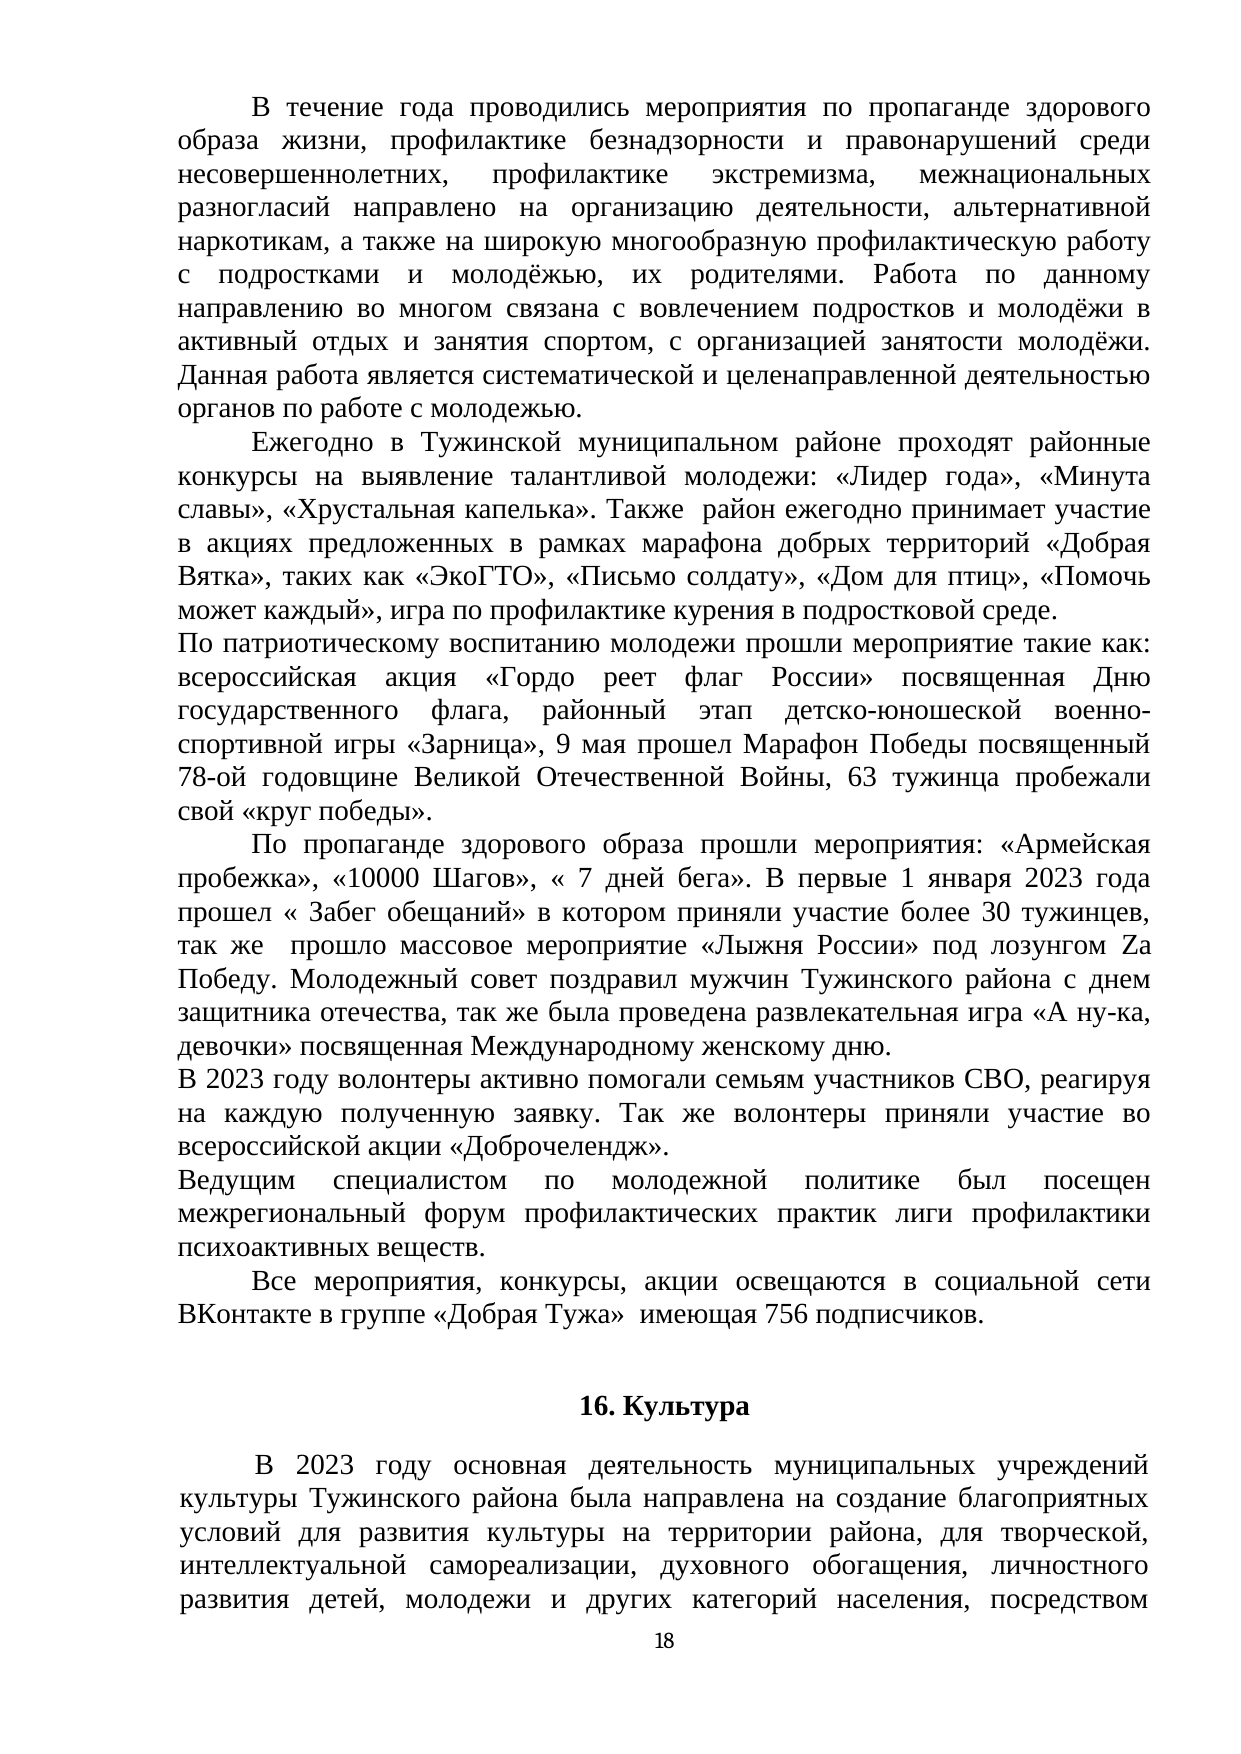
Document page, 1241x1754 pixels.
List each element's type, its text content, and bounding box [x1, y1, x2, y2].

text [179, 1447, 1149, 1614]
text Все мероприятия, конкурсы, акции освещаются в социальной сети ВКонтакте в группе «Добрая Тужа» имеющая 756 подписчиков. [177, 1263, 1152, 1330]
text 16. Культура [177, 1388, 1152, 1422]
text Ведущим специалистом по молодежной политике был посещен межрегиональный форум профилактических практик лиги профилактики психоактивных веществ. [177, 1162, 1152, 1263]
text В 2023 году волонтеры активно помогали семьям участников СВО, реагируя на каждую полученную заявку. Так же волонтеры приняли участие во всероссийской акции «Доброчелендж». [177, 1061, 1152, 1162]
text В течение года проводились мероприятия по пропаганде здорового образа жизни, профилактике безнадзорности и правонарушений среди несовершеннолетних, профилактике экстремизма, межнациональных разногласий направлено на организацию деятельности, альтернативной наркотикам, а также на широкую многообразную профилактическую работу с подростками и молодёжью, их родителями. Работа по данному направлению во многом связана с вовлечением подростков и молодёжи в активный отдых и занятия спортом, с организацией занятости молодёжи. Данная работа является систематической и целенаправленной деятельностью органов по работе с молодежью. [177, 89, 1152, 424]
text Ежегодно в Тужинской муниципальном районе проходят районные конкурсы на выявление талантливой молодежи: «Лидер года», «Минута славы», «Хрустальная капелька». Также район ежегодно принимает участие в акциях предложенных в рамках марафона добрых территорий «Добрая Вятка», таких как «ЭкоГТО», «Письмо солдату», «Дом для птиц», «Помочь может каждый», игра по профилактике курения в подростковой среде. [177, 424, 1152, 625]
text По пропаганде здорового образа прошли мероприятия: «Армейская пробежка», «10000 Шагов», « 7 дней бега». В первые 1 января 2023 года прошел « Забег обещаний» в котором приняли участие более 30 тужинцев, так же прошло массовое мероприятие «Лыжня России» под лозунгом Zа Победу. Молодежный совет поздравил мужчин Тужинского района с днем защитника отечества, так же была проведена развлекательная игра «А ну-ка, девочки» посвященная Международному женскому дню. [177, 827, 1152, 1061]
text По патриотическому воспитанию молодежи прошли мероприятие такие как: всероссийская акция «Гордо реет флаг России» посвященная Дню государственного флага, районный этап детско-юношеской военно- спортивной игры «Зарница», 9 мая прошел Марафон Победы посвященный 78-ой годовщине Великой Отечественной Войны, 63 тужинца пробежали свой «круг победы». [177, 625, 1152, 827]
